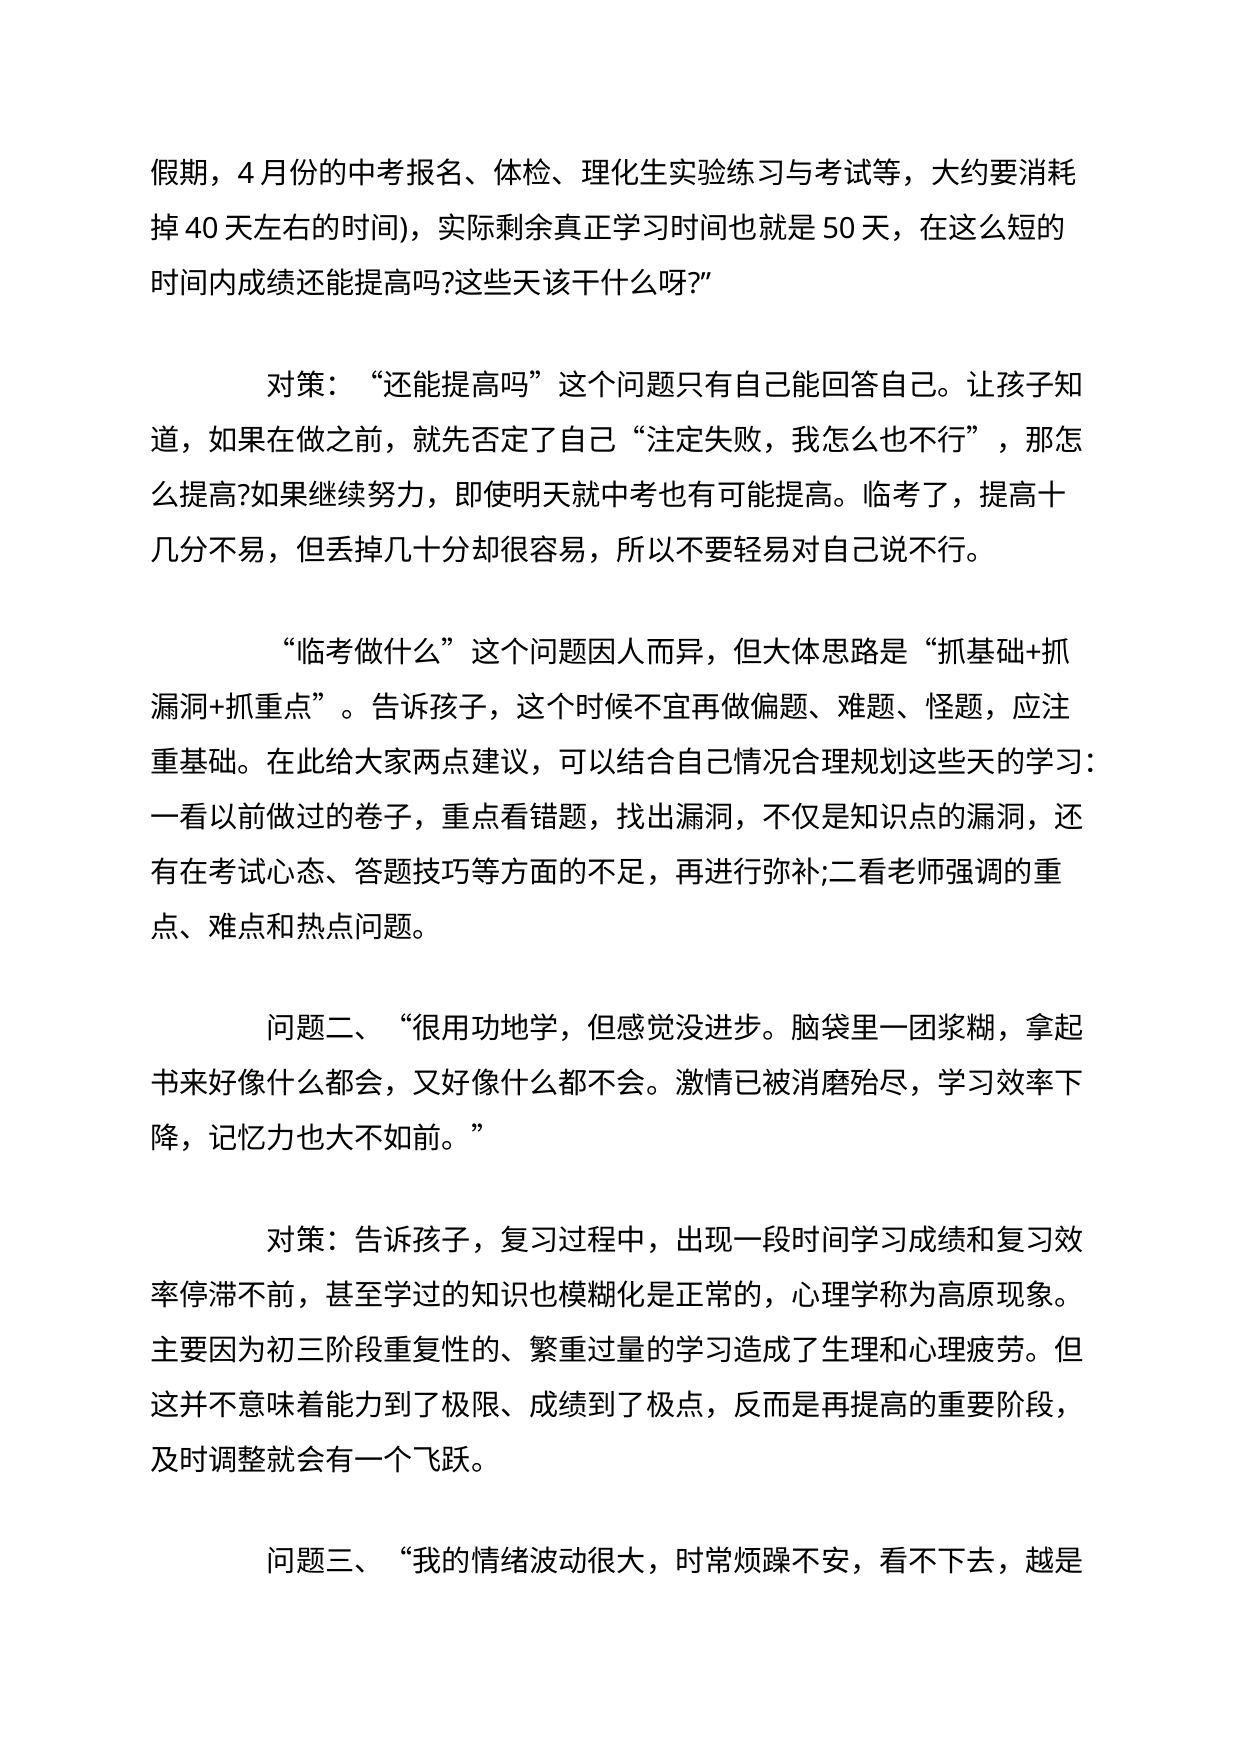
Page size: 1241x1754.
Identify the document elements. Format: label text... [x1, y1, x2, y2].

text 对策：“还能提高吗”这个问题只有自己能回答自己。让孩子知道，如果在做之前，就先否定了自己“注定失败，我怎么也不行”，那怎么提高?如果继续努力，即使明天就中考也有可能提高。临考了，提高十几分不易，但丢掉几十分却很容易，所以不要轻易对自己说不行。 [150, 362, 1090, 569]
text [150, 150, 1090, 302]
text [150, 1538, 1090, 1580]
text “临考做什么”这个问题因人而异，但大体思路是“抓基础+抓漏洞+抓重点”。告诉孩子，这个时候不宜再做偏题、难题、怪题，应注重基础。在此给大家两点建议，可以结合自己情况合理规划这些天的学习：一看以前做过的卷子，重点看错题，找出漏洞，不仅是知识点的漏洞，还有在考试心态、答题技巧等方面的不足，再进行弥补;二看老师强调的重点、难点和热点问题。 [150, 628, 1090, 946]
text 对策：告诉孩子，复习过程中，出现一段时间学习成绩和复习效率停滞不前，甚至学过的知识也模糊化是正常的，心理学称为高原现象。主要因为初三阶段重复性的、繁重过量的学习造成了生理和心理疲劳。但这并不意味着能力到了极限、成绩到了极点，反而是再提高的重要阶段，及时调整就会有一个飞跃。 [150, 1217, 1090, 1478]
text 问题二、“很用功地学，但感觉没进步。脑袋里一团浆糊，拿起书来好像什么都会，又好像什么都不会。激情已被消磨殆尽，学习效率下降，记忆力也大不如前。” [150, 1005, 1090, 1157]
